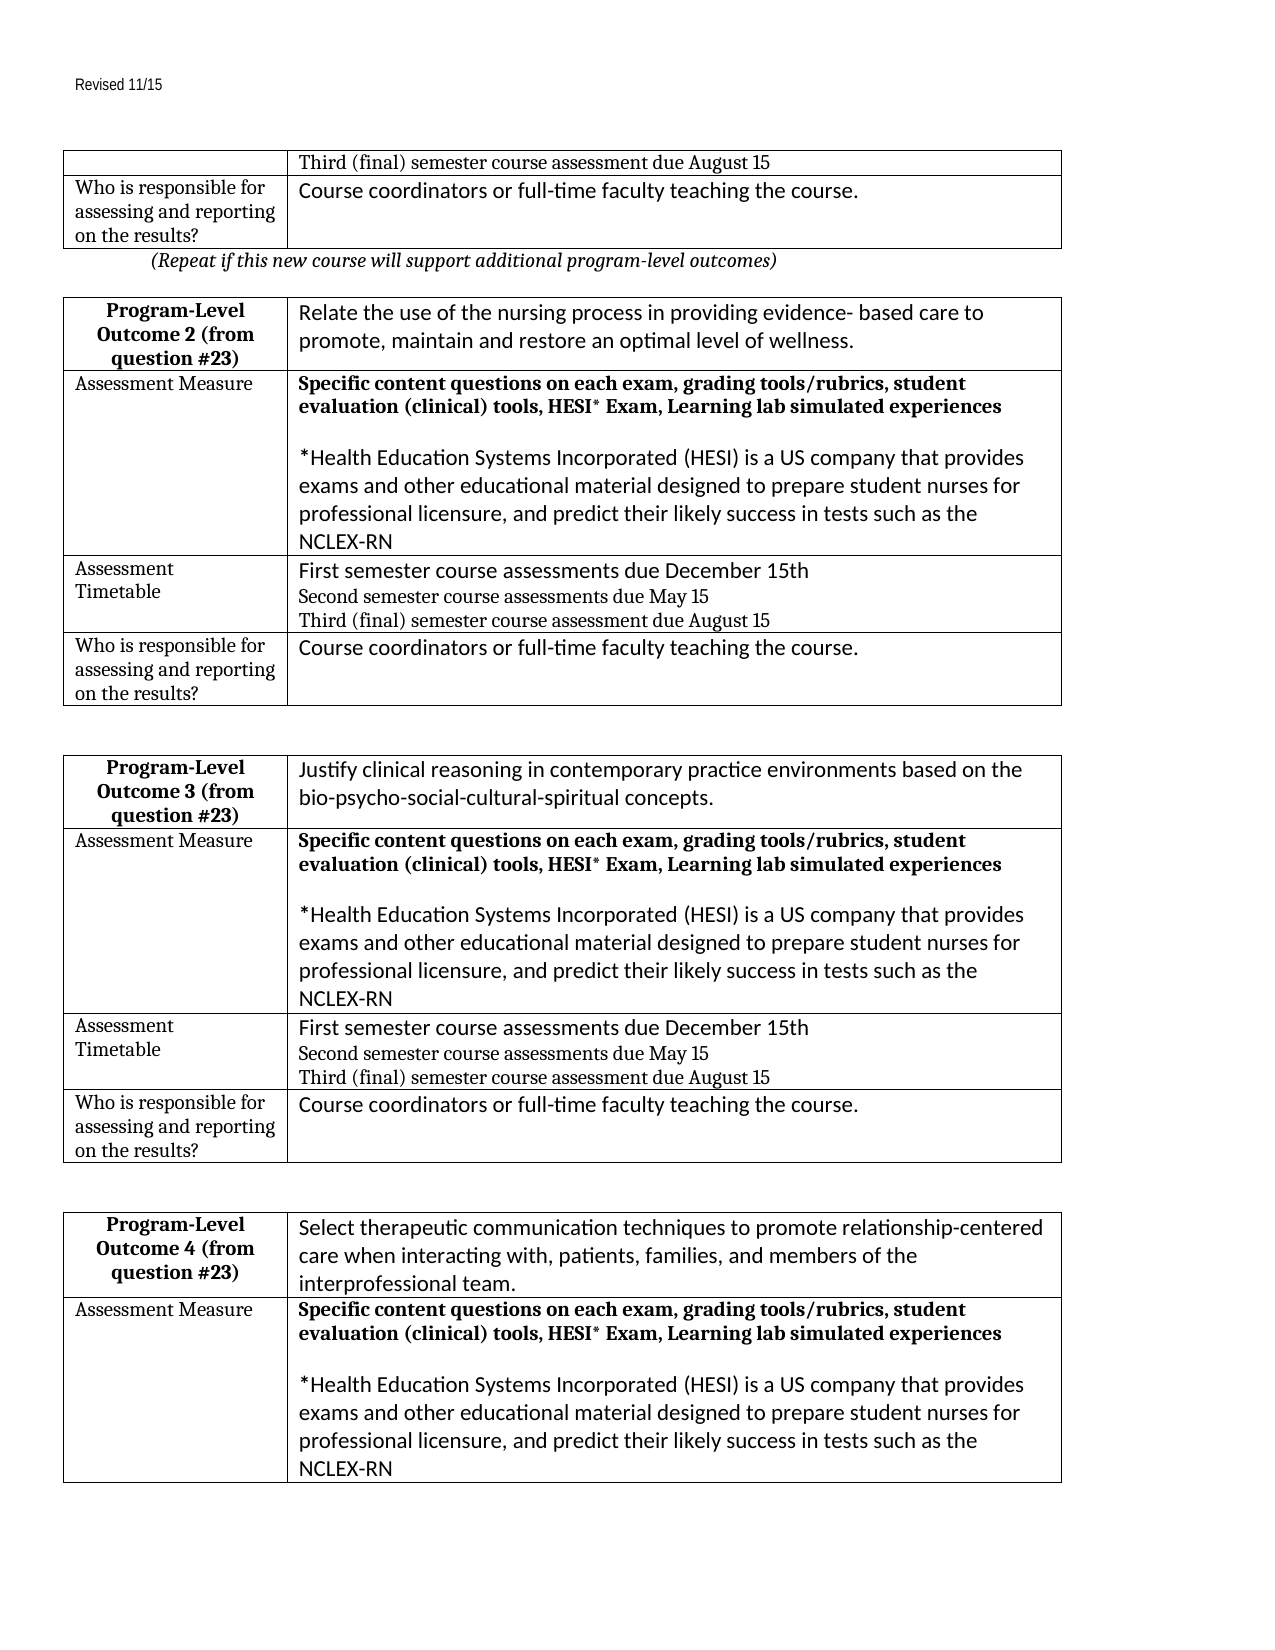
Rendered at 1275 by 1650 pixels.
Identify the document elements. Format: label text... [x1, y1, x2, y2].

table_cell Assessment Measure [64, 829, 287, 1012]
table_cell Who is responsible for assessing and reporting on the results? [64, 176, 287, 248]
table_header Program-Level Outcome 2 (from question #23) [64, 298, 287, 370]
table_header Program-Level Outcome 4 (from question #23) [64, 1213, 287, 1297]
table_header Program-Level Outcome 3 (from question #23) [64, 756, 287, 827]
table_cell Who is responsible for assessing and reporting on the results? [64, 1090, 287, 1162]
table_cell Assessment Measure [64, 1298, 287, 1482]
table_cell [64, 151, 287, 175]
text (Repeat if this new course will support additional program-level outcomes) [75, 249, 1200, 273]
table_cell Assessment Timetable [64, 556, 287, 632]
table_cell Assessment Timetable [64, 1014, 287, 1089]
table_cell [288, 1298, 1061, 1482]
table_cell Who is responsible for assessing and reporting on the results? [64, 633, 287, 705]
table_cell Assessment Measure [64, 371, 287, 555]
